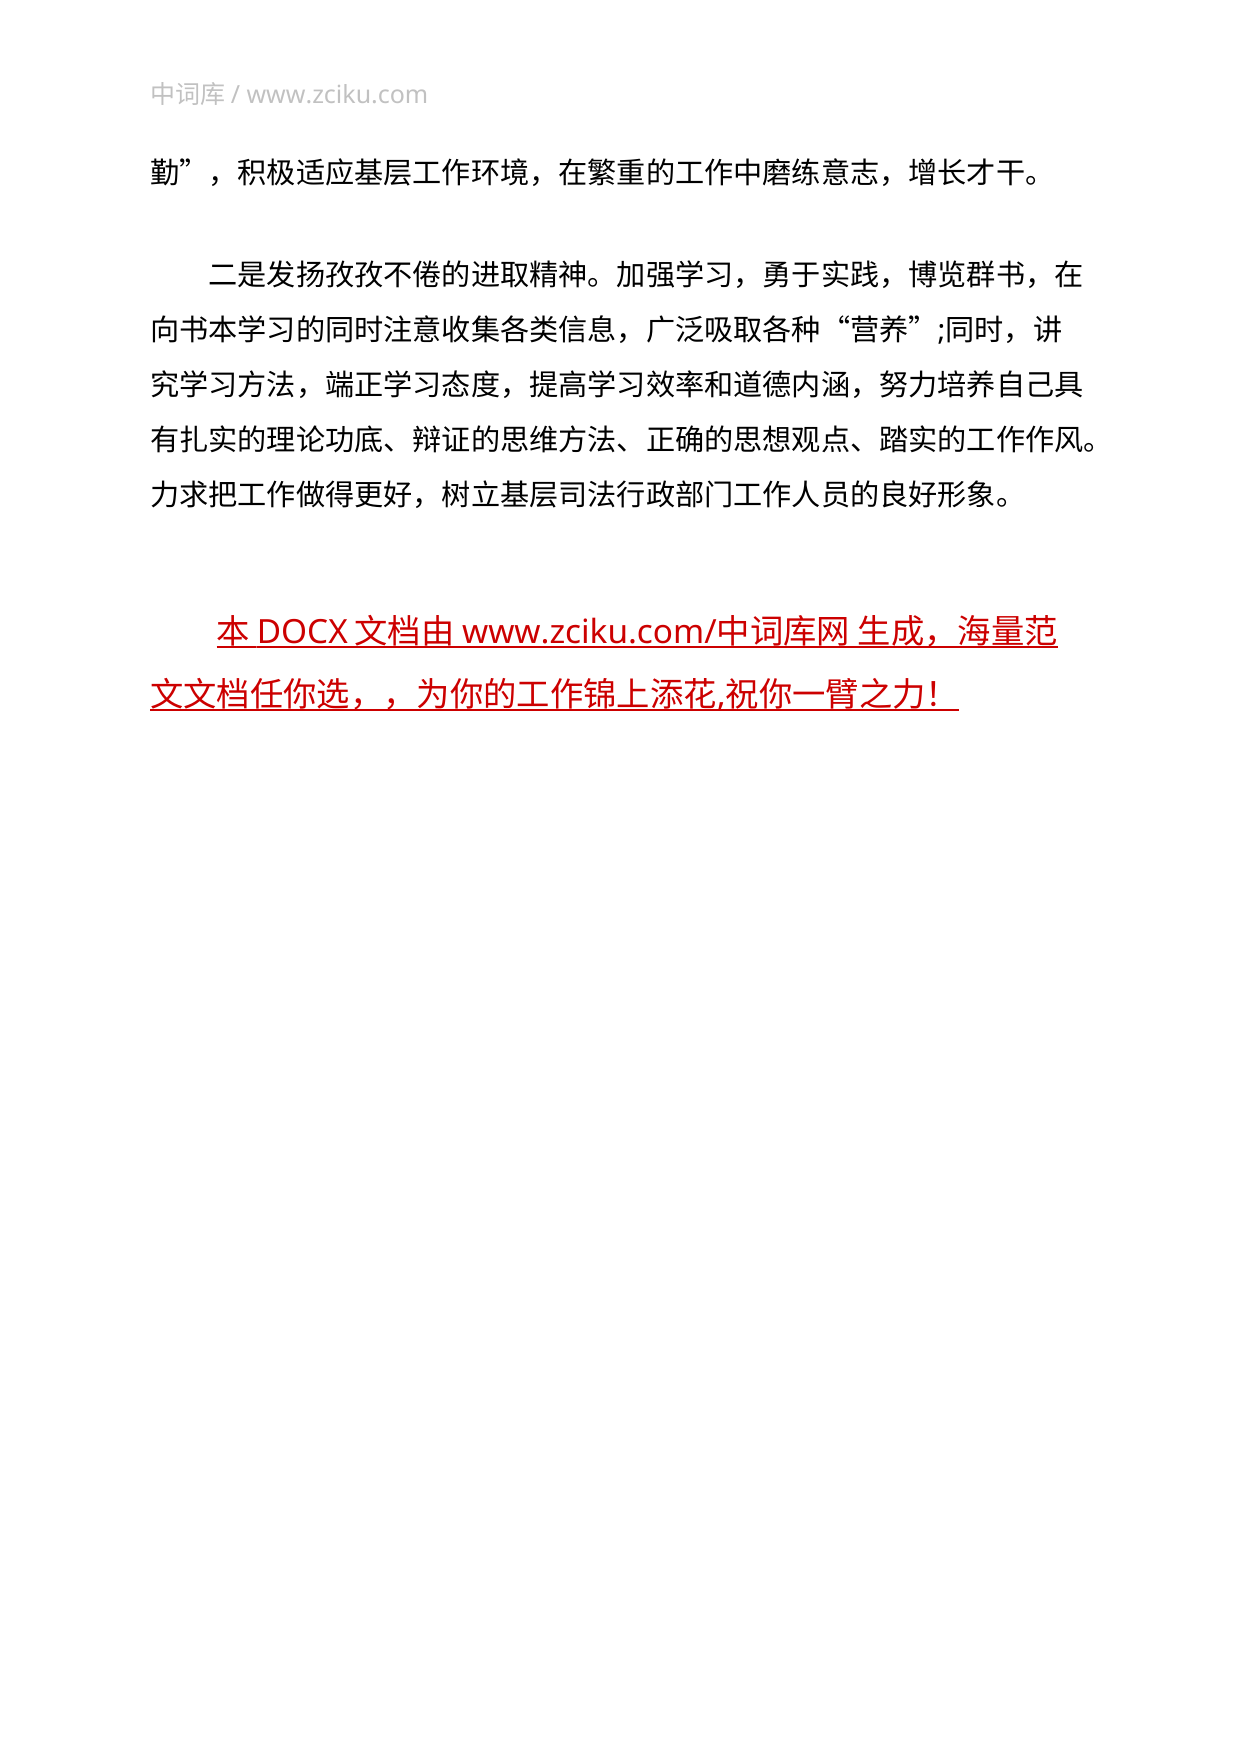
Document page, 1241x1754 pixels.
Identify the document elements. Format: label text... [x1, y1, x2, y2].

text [150, 150, 1090, 192]
text 本DOCX文档由 www.zciku.com/中词库网 生成，海量范文文档任你选，，为你的工作锦上添花,祝你一臂之力！ [150, 604, 1090, 716]
text 二是发扬孜孜不倦的进取精神。加强学习，勇于实践，博览群书，在向书本学习的同时注意收集各类信息，广泛吸取各种“营养”;同时，讲究学习方法，端正学习态度，提高学习效率和道德内涵，努力培养自己具有扎实的理论功底、辩证的思维方法、正确的思想观点、踏实的工作作风。力求把工作做得更好，树立基层司法行政部门工作人员的良好形象。 [150, 252, 1090, 514]
